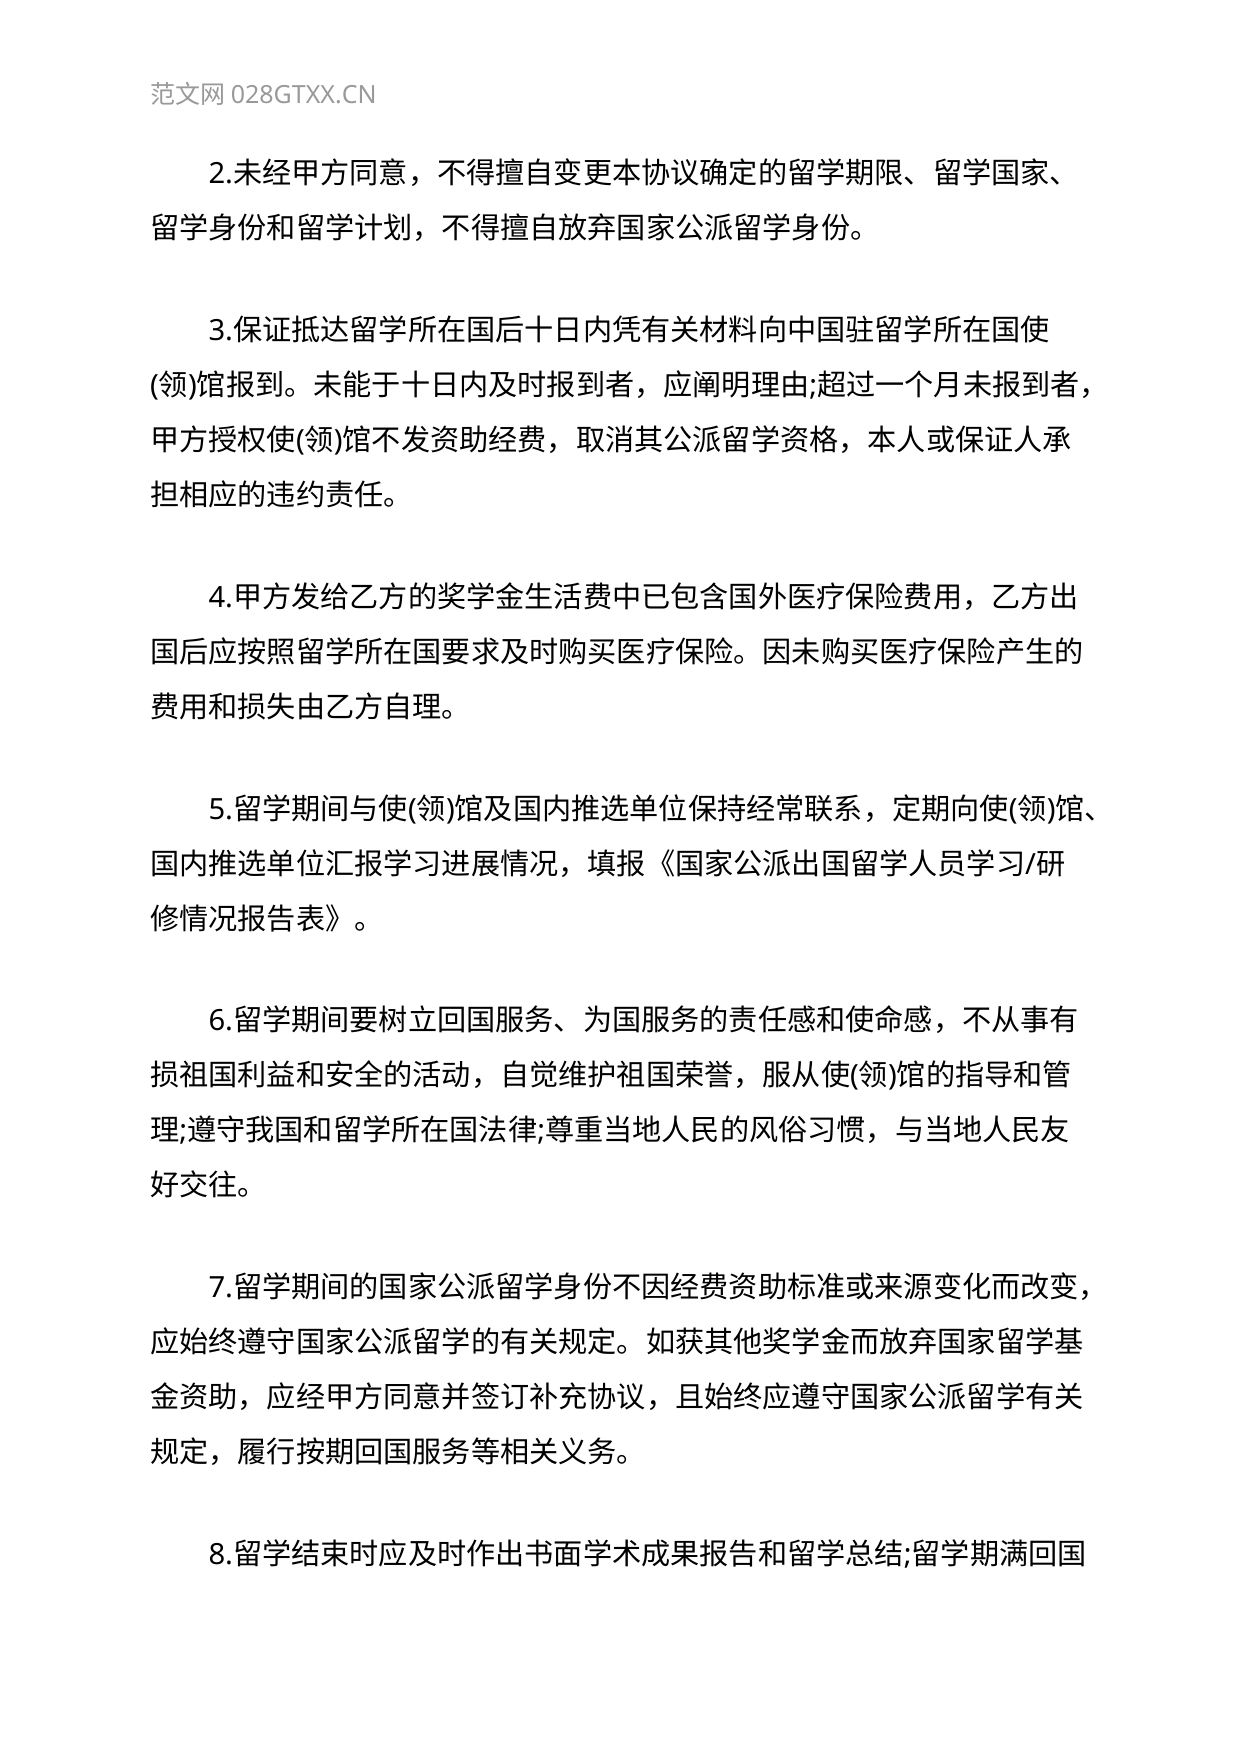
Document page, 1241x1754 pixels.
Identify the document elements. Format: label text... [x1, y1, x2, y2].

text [150, 1530, 1090, 1573]
text 3.保证抵达留学所在国后十日内凭有关材料向中国驻留学所在国使(领)馆报到。未能于十日内及时报到者，应阐明理由;超过一个月未报到者，甲方授权使(领)馆不发资助经费，取消其公派留学资格，本人或保证人承担相应的违约责任。 [150, 307, 1090, 514]
text 7.留学期间的国家公派留学身份不因经费资助标准或来源变化而改变，应始终遵守国家公派留学的有关规定。如获其他奖学金而放弃国家留学基金资助，应经甲方同意并签订补充协议，且始终应遵守国家公派留学有关规定，履行按期回国服务等相关义务。 [150, 1264, 1090, 1471]
text 6.留学期间要树立回国服务、为国服务的责任感和使命感，不从事有损祖国利益和安全的活动，自觉维护祖国荣誉，服从使(领)馆的指导和管理;遵守我国和留学所在国法律;尊重当地人民的风俗习惯，与当地人民友好交往。 [150, 997, 1090, 1204]
text 5.留学期间与使(领)馆及国内推选单位保持经常联系，定期向使(领)馆、国内推选单位汇报学习进展情况，填报《国家公派出国留学人员学习/研修情况报告表》。 [150, 785, 1090, 937]
text 4.甲方发给乙方的奖学金生活费中已包含国外医疗保险费用，乙方出国后应按照留学所在国要求及时购买医疗保险。因未购买医疗保险产生的费用和损失由乙方自理。 [150, 573, 1090, 726]
text 2.未经甲方同意，不得擅自变更本协议确定的留学期限、留学国家、留学身份和留学计划，不得擅自放弃国家公派留学身份。 [150, 150, 1090, 247]
